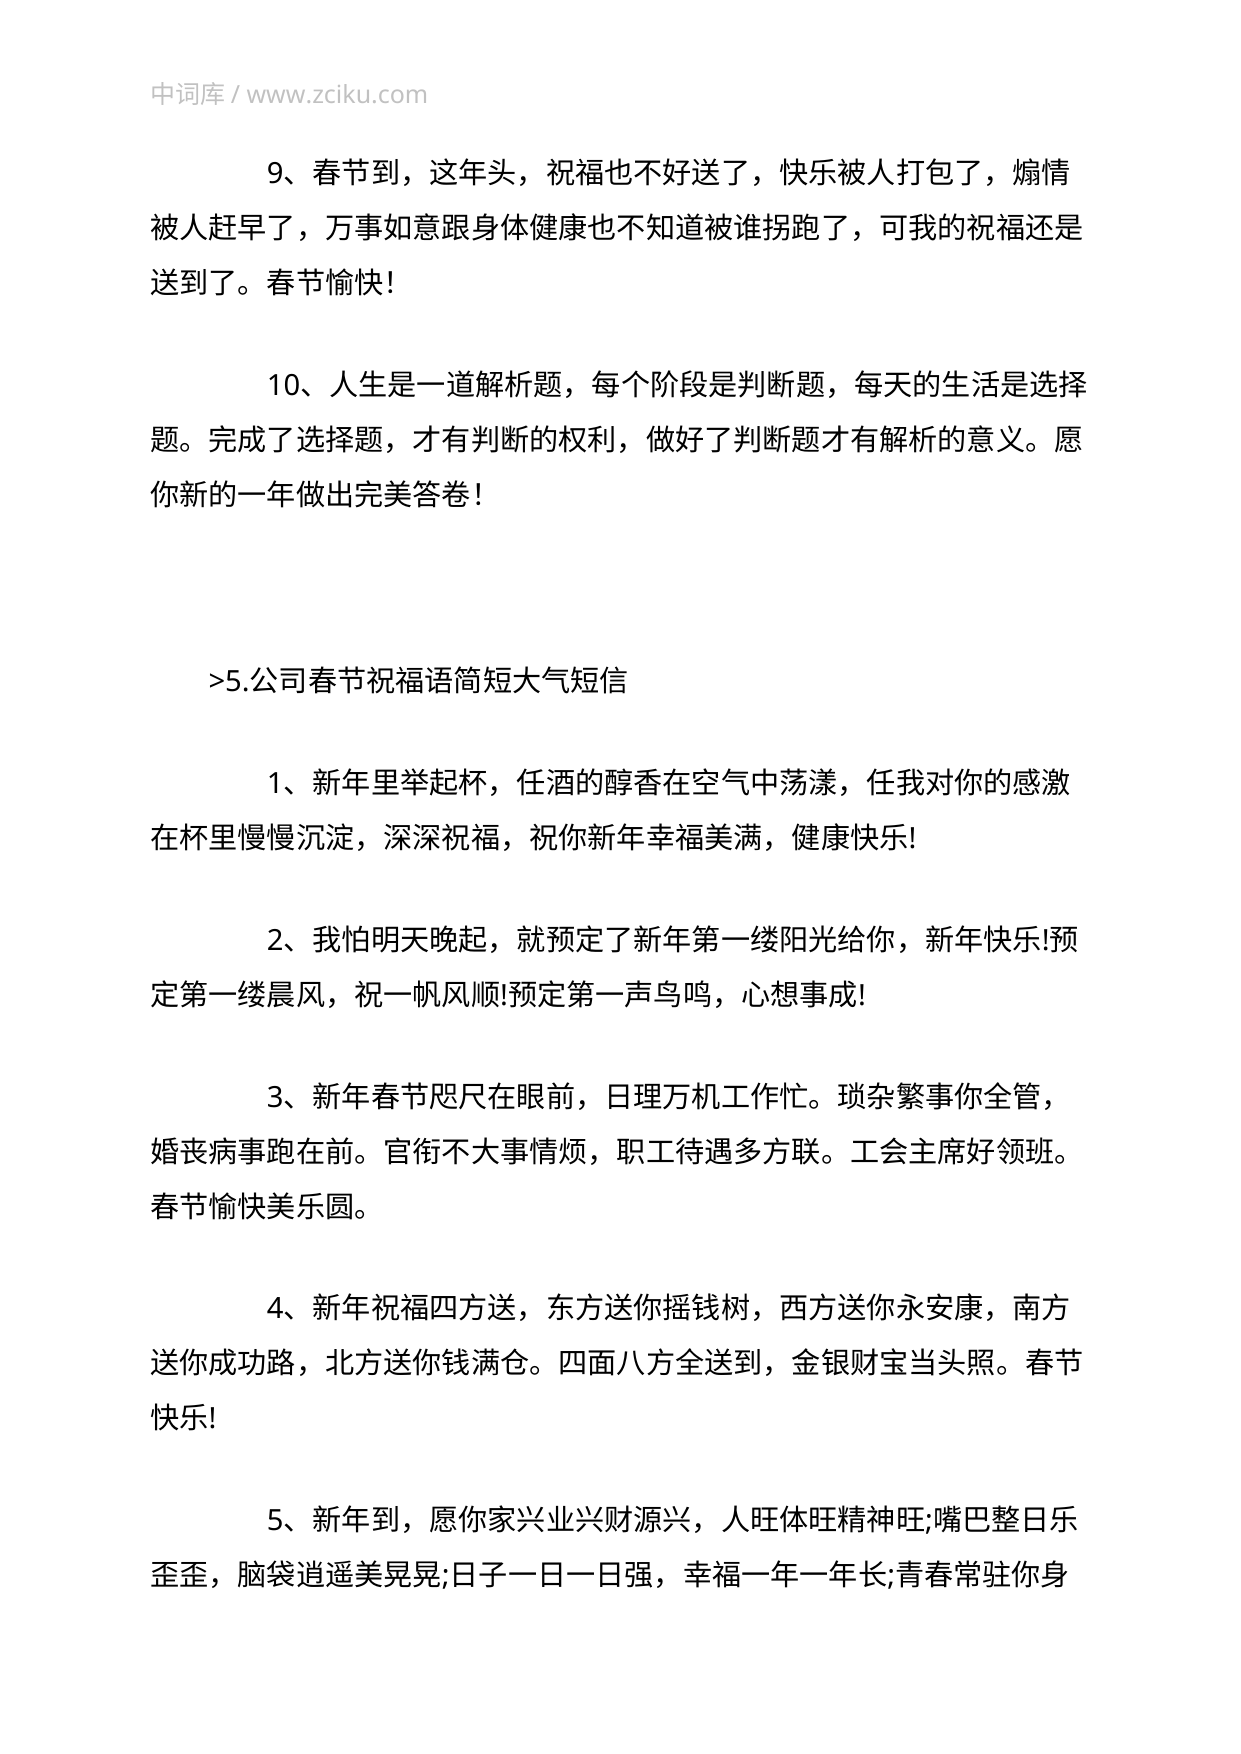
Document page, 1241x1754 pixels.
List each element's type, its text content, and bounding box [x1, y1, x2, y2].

text 10、人生是一道解析题，每个阶段是判断题，每天的生活是选择题。完成了选择题，才有判断的权利，做好了判断题才有解析的意义。愿你新的一年做出完美答卷！ [150, 362, 1090, 514]
text >5.公司春节祝福语简短大气短信 [150, 657, 1090, 700]
text 4、新年祝福四方送，东方送你摇钱树，西方送你永安康，南方送你成功路，北方送你钱满仓。四面八方全送到，金银财宝当头照。春节快乐! [150, 1285, 1090, 1437]
text 9、春节到，这年头，祝福也不好送了，快乐被人打包了，煽情被人赶早了，万事如意跟身体健康也不知道被谁拐跑了，可我的祝福还是送到了。春节愉快！ [150, 150, 1090, 302]
text 1、新年里举起杯，任酒的醇香在空气中荡漾，任我对你的感激在杯里慢慢沉淀，深深祝福，祝你新年幸福美满，健康快乐! [150, 759, 1090, 857]
text 3、新年春节咫尺在眼前，日理万机工作忙。琐杂繁事你全管，婚丧病事跑在前。官衔不大事情烦，职工待遇多方联。工会主席好领班。春节愉快美乐圆。 [150, 1073, 1090, 1226]
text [150, 1497, 1090, 1594]
text 2、我怕明天晚起，就预定了新年第一缕阳光给你，新年快乐!预定第一缕晨风，祝一帆风顺!预定第一声鸟鸣，心想事成! [150, 916, 1090, 1014]
